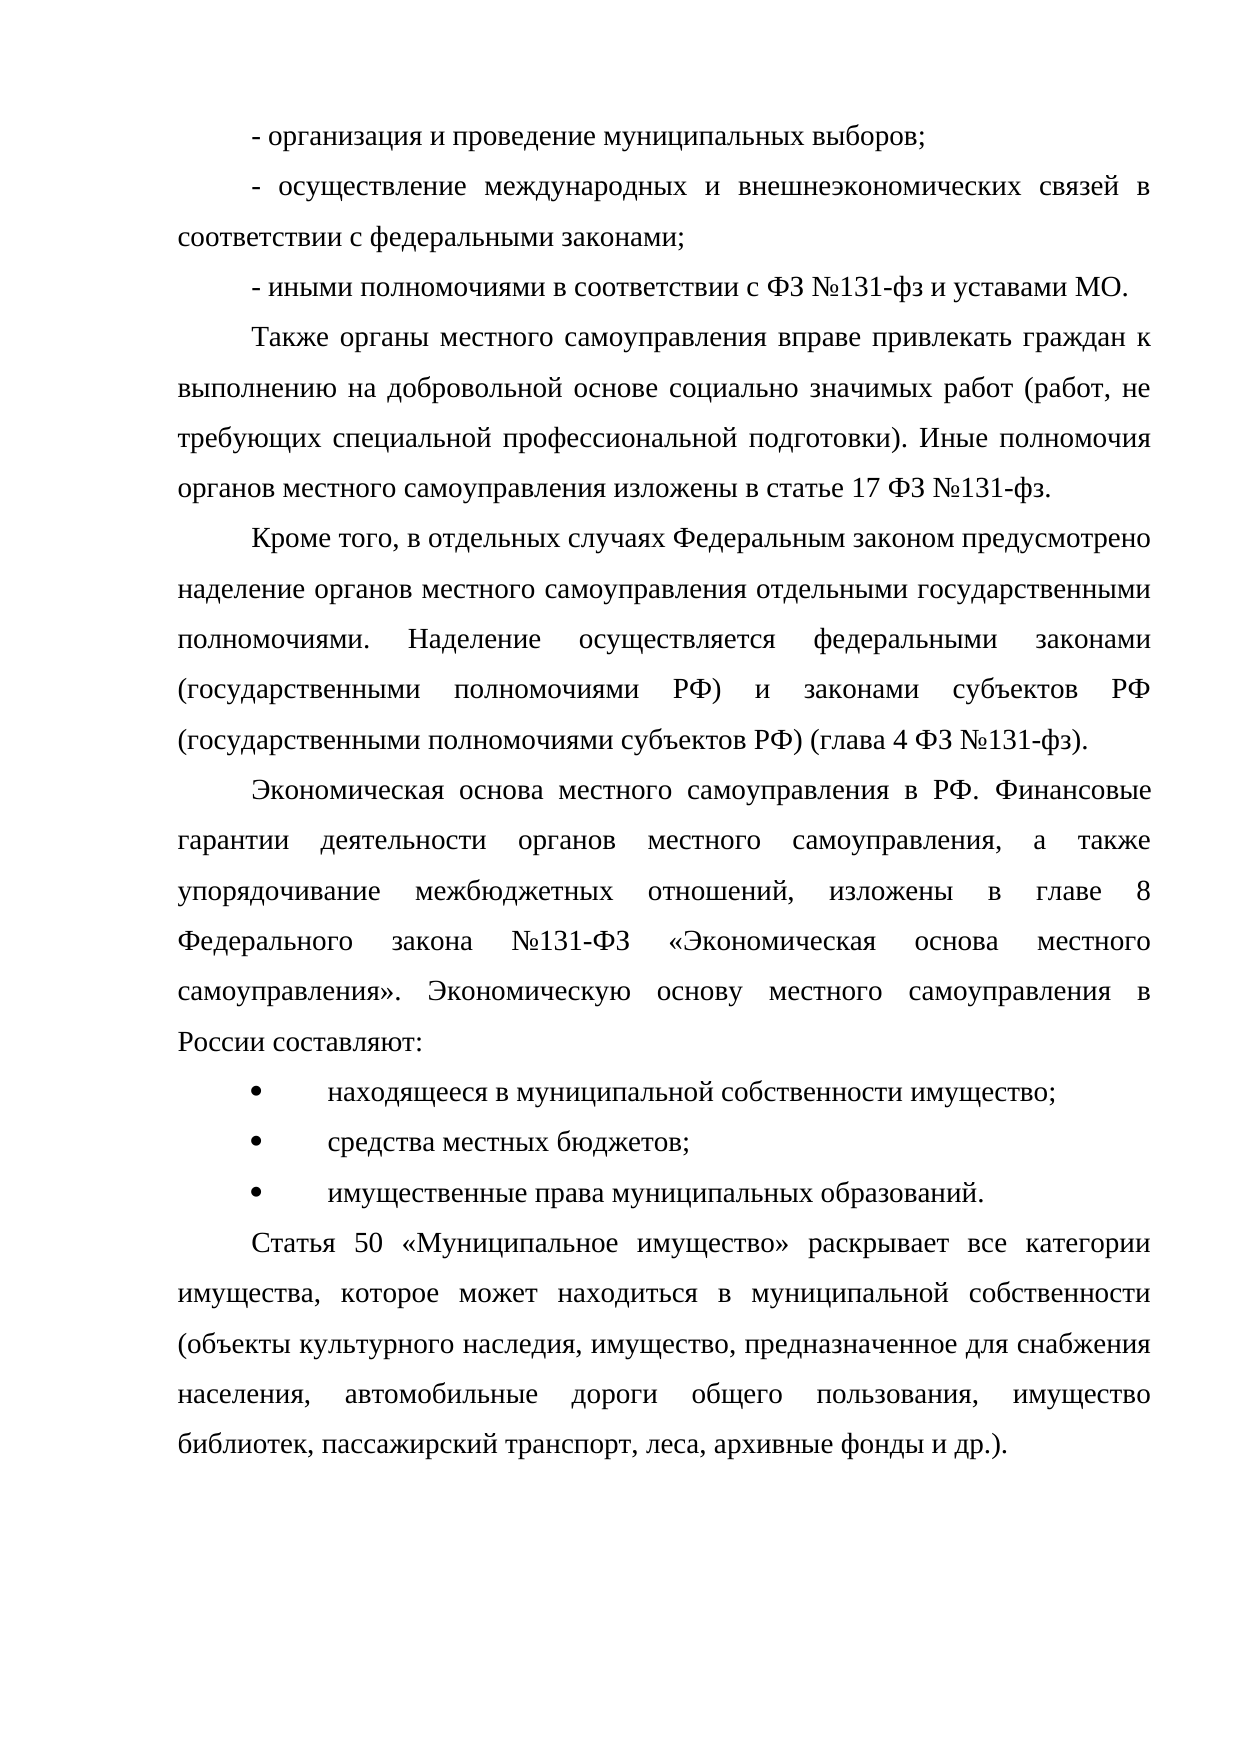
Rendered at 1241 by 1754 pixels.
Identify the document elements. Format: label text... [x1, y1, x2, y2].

text - осуществление международных и внешнеэкономических связей в соответствии с федеральными законами; [177, 168, 1152, 252]
text - организация и проведение муниципальных выборов; [177, 118, 1152, 152]
text - иными полномочиями в соответствии с ФЗ №131-фз и уставами МО. [177, 269, 1152, 303]
text Экономическая основа местного самоуправления в РФ. Финансовые гарантии деятельности органов местного самоуправления, а также упорядочивание межбюджетных отношений, изложены в главе 8 Федерального закона №131-ФЗ «Экономическая основа местного самоуправления». Экономическую основу местного самоуправления в России составляют: [177, 772, 1152, 1057]
list имущественные права муниципальных образований. [177, 1175, 1152, 1208]
text Также органы местного самоуправления вправе привлекать граждан к выполнению на добровольной основе социально значимых работ (работ, не требующих специальной профессиональной подготовки). Иные полномочия органов местного самоуправления изложены в статье 17 ФЗ №131-фз. [177, 319, 1152, 504]
list средства местных бюджетов; [177, 1124, 1152, 1158]
list находящееся в муниципальной собственности имущество; [177, 1074, 1152, 1108]
text Кроме того, в отдельных случаях Федеральным законом предусмотрено наделение органов местного самоуправления отдельными государственными полномочиями. Наделение осуществляется федеральными законами (государственными полномочиями РФ) и законами субъектов РФ (государственными полномочиями субъектов РФ) (глава 4 ФЗ №131-фз). [177, 521, 1152, 755]
text Статья 50 «Муниципальное имущество» раскрывает все категории имущества, которое может находиться в муниципальной собственности (объекты культурного наследия, имущество, предназначенное для снабжения населения, автомобильные дороги общего пользования, имущество библиотек, пассажирский транспорт, леса, архивные фонды и др.). [177, 1225, 1152, 1460]
